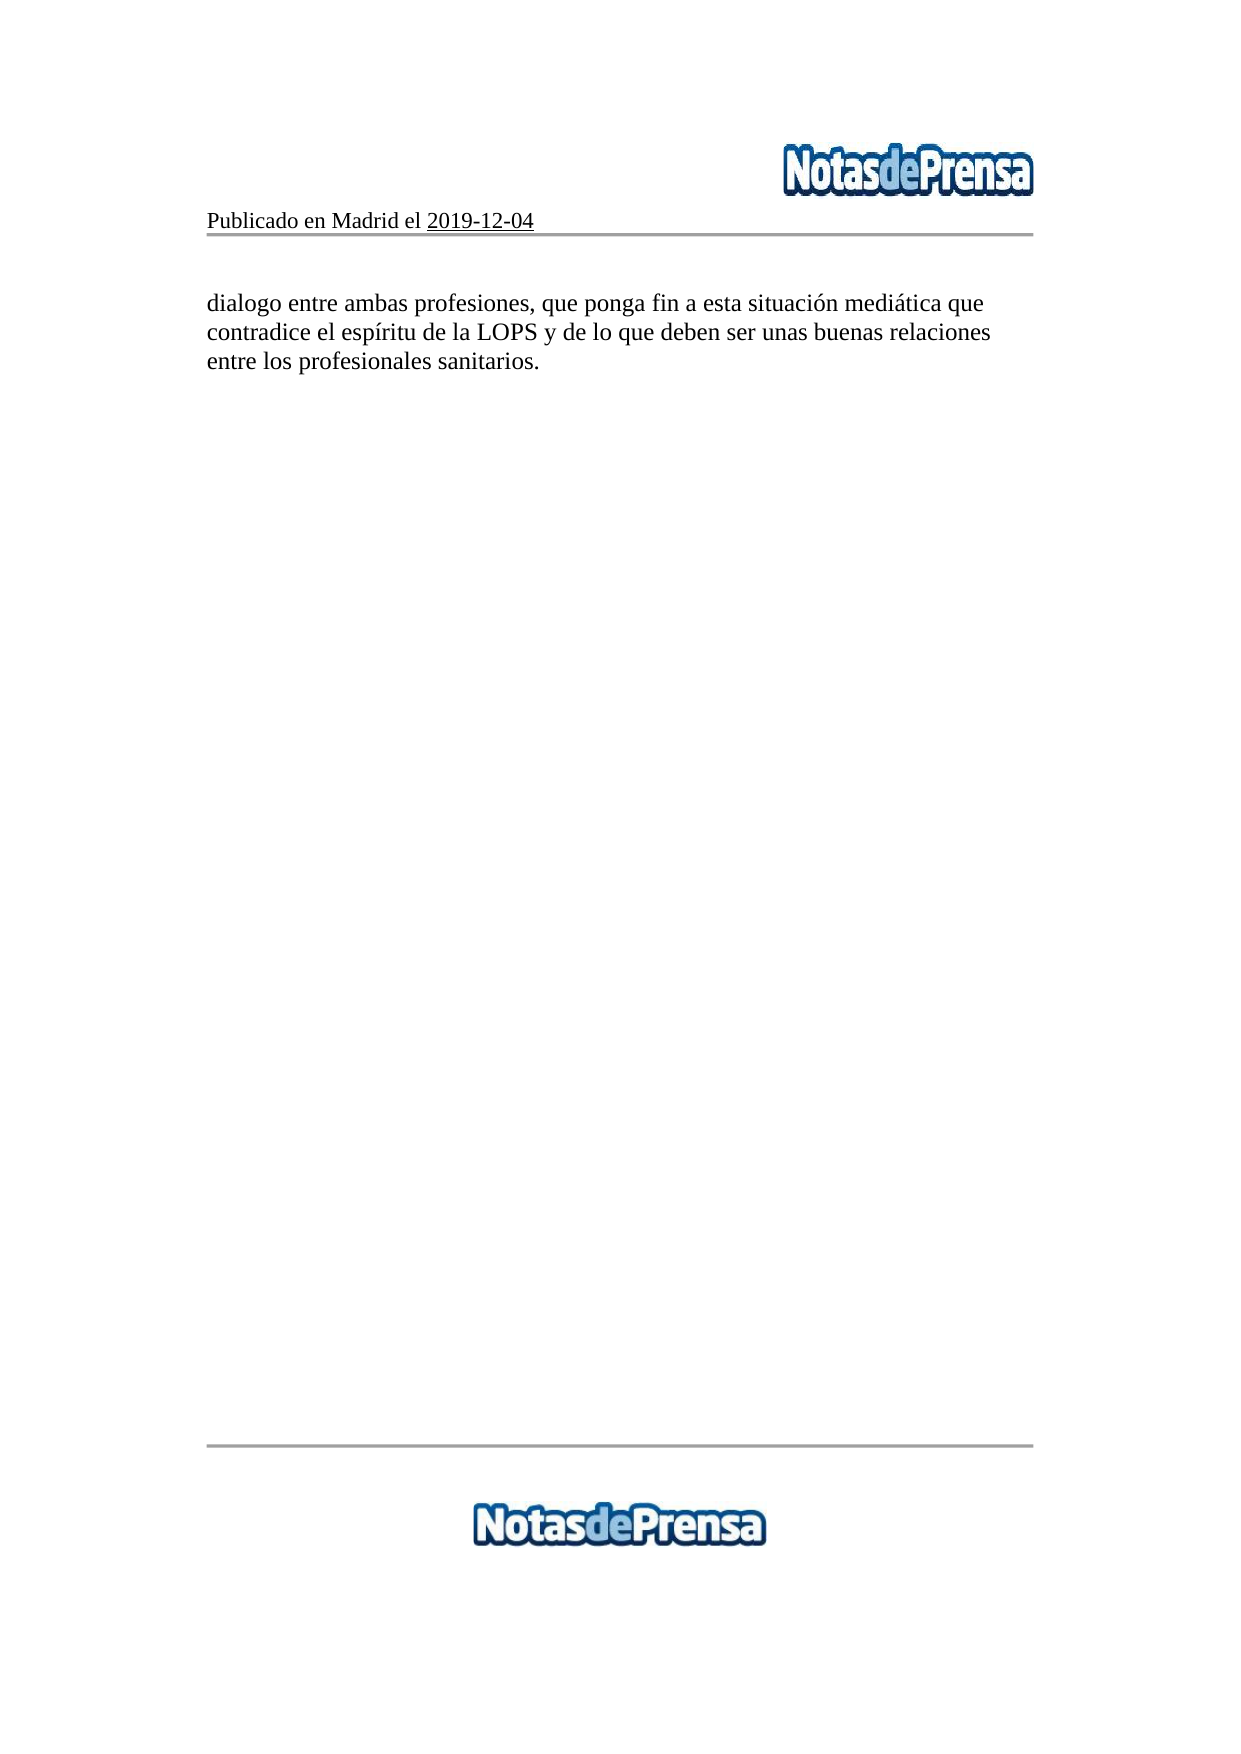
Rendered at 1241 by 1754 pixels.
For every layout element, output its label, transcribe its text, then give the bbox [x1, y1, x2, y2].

picture [783, 142, 1034, 199]
picture [473, 1501, 767, 1548]
